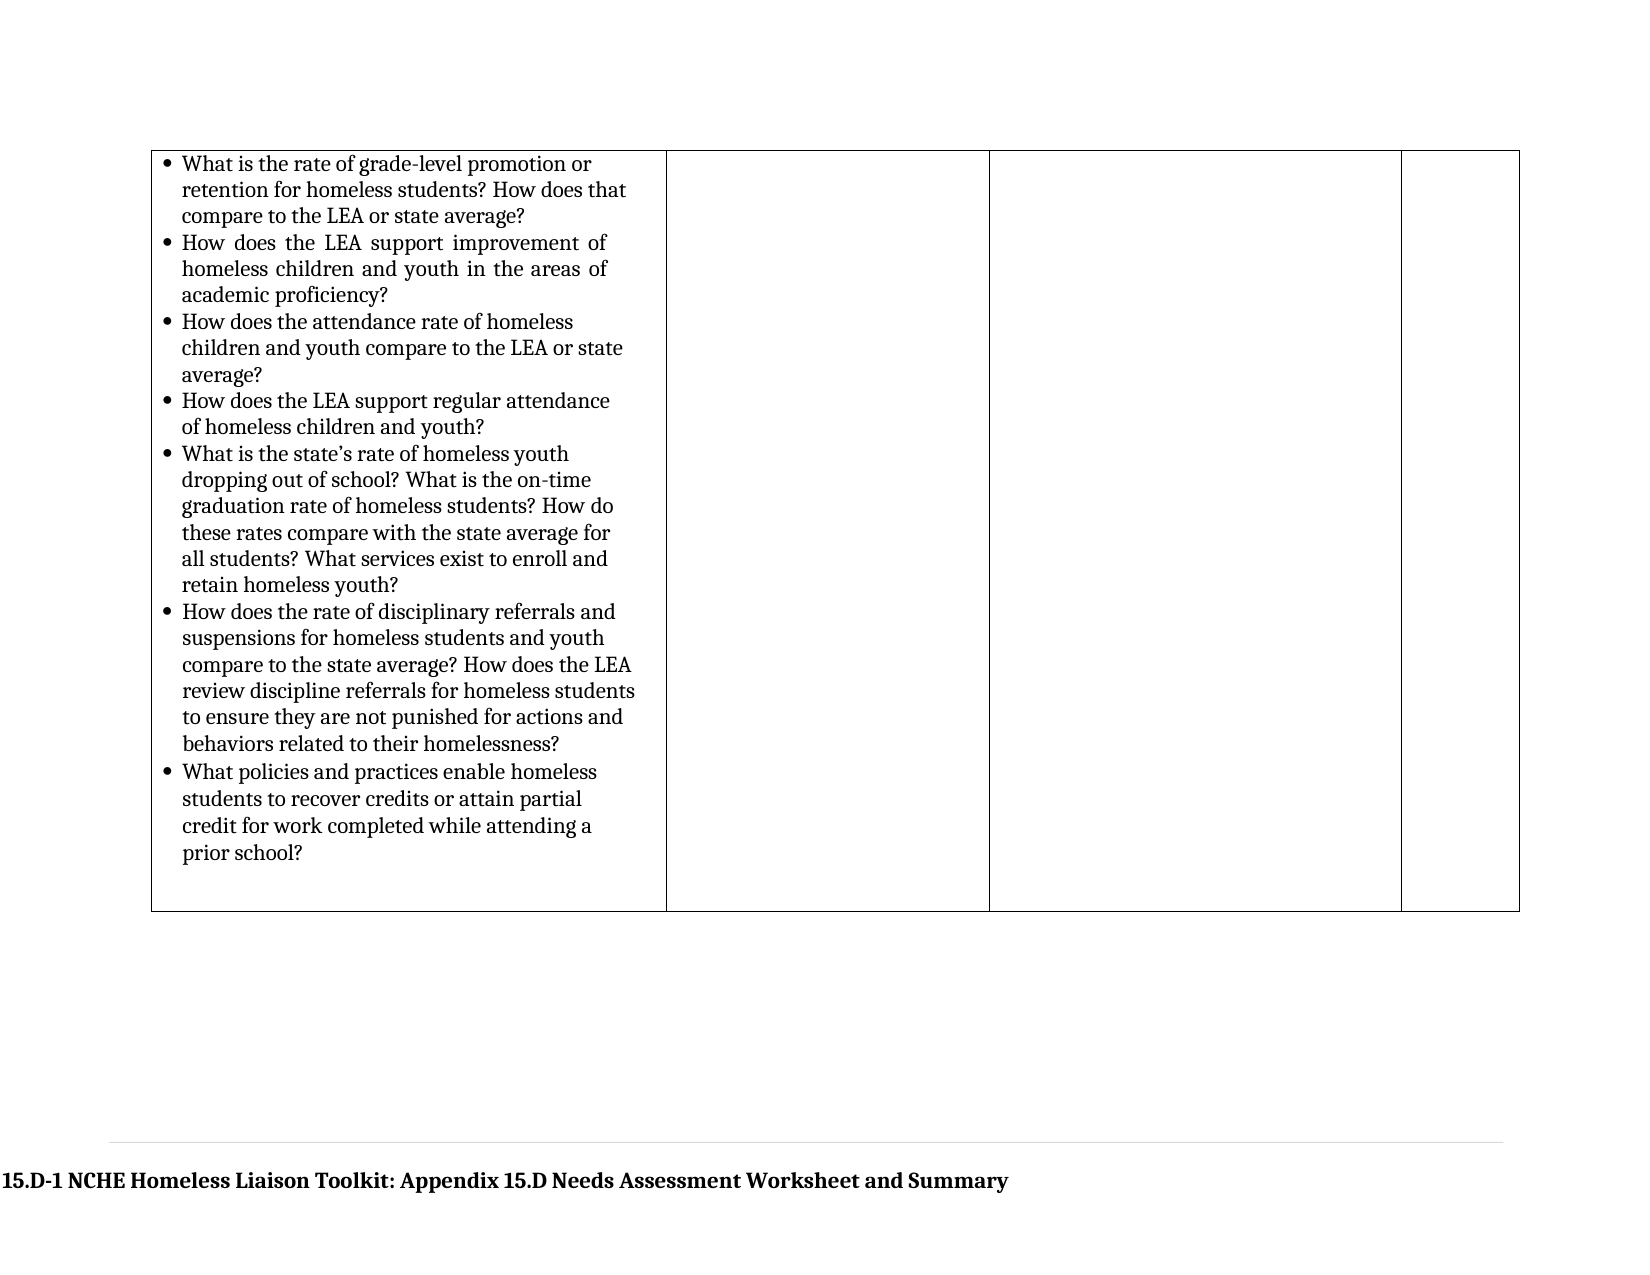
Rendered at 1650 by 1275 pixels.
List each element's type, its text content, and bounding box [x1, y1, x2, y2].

table_header [1402, 151, 1519, 911]
table_header What is the rate of grade-level promotion or retention for homeless students? How does that compare to the LEA or state average? How does the LEA support improvement of homeless children and youth in the areas of academic proficiency? How does the attendance rate of homeless children and youth compare to the LEA or state average? How does the LEA support regular attendance of homeless children and youth? What is the state’s rate of homeless youth dropping out of school? What is the on-time graduation rate of homeless students? How do these rates compare with the state average for all students? What services exist to enroll and retain homeless youth? How does the rate of disciplinary referrals and suspensions for homeless students and youth compare to the state average? How does the LEA review discipline referrals for homeless students to ensure they are not punished for actions and behaviors related to their homelessness? What policies and practices enable homeless students to recover credits or attain partial credit for work completed while attending a prior school? [152, 151, 666, 911]
table_header [667, 151, 989, 911]
table_header [990, 151, 1401, 911]
